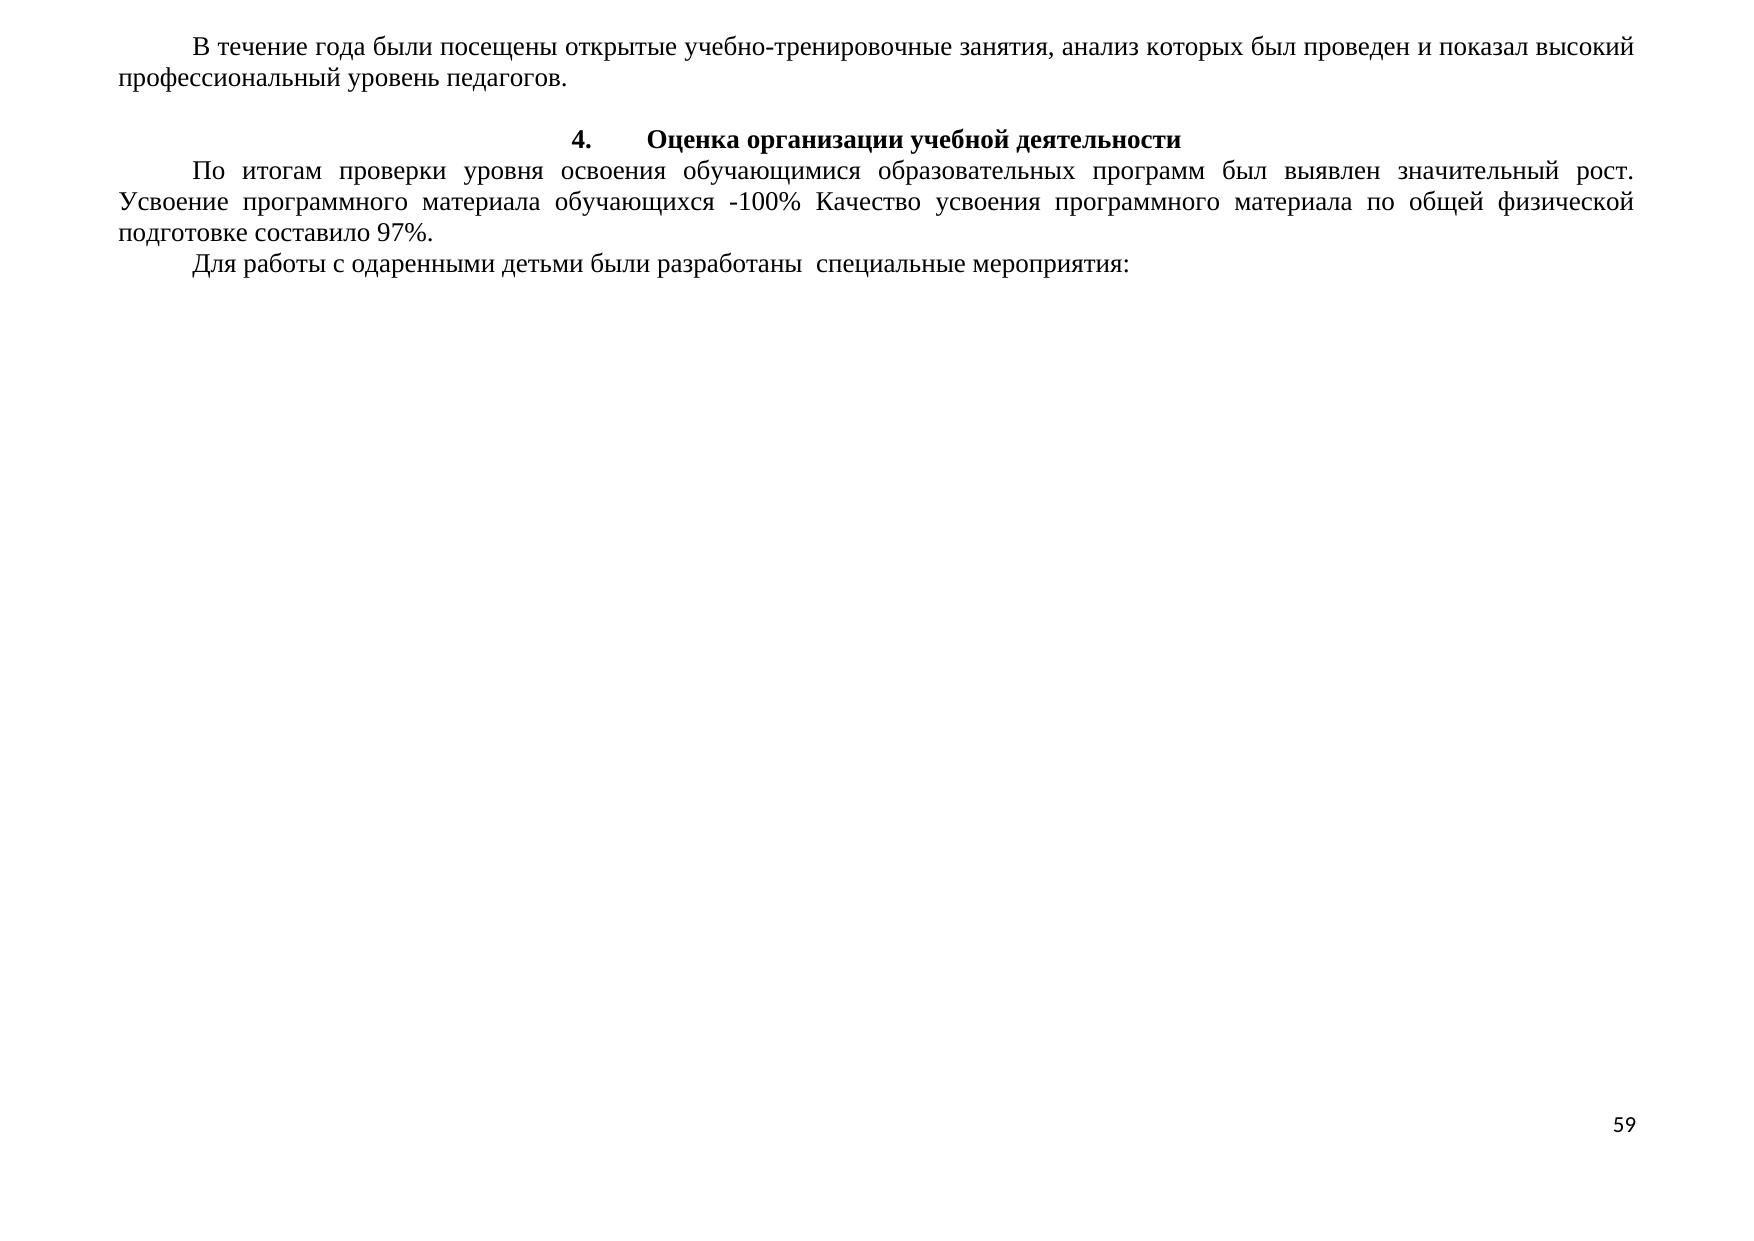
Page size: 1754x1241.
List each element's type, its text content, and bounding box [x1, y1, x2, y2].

list Оценка организации учебной деятельности [117, 123, 1636, 154]
text По итогам проверки уровня освоения обучающимися образовательных программ был выявлен значительный рост. Усвоение программного материала обучающихся -100% Качество усвоения программного материала по общей физической подготовке составило 97%. [118, 154, 1636, 248]
text В течение года были посещены открытые учебно-тренировочные занятия, анализ которых был проведен и показал высокий профессиональный уровень педагогов. [118, 29, 1636, 92]
text Для работы с одаренными детьми были разработаны специальные мероприятия: [118, 248, 1636, 279]
